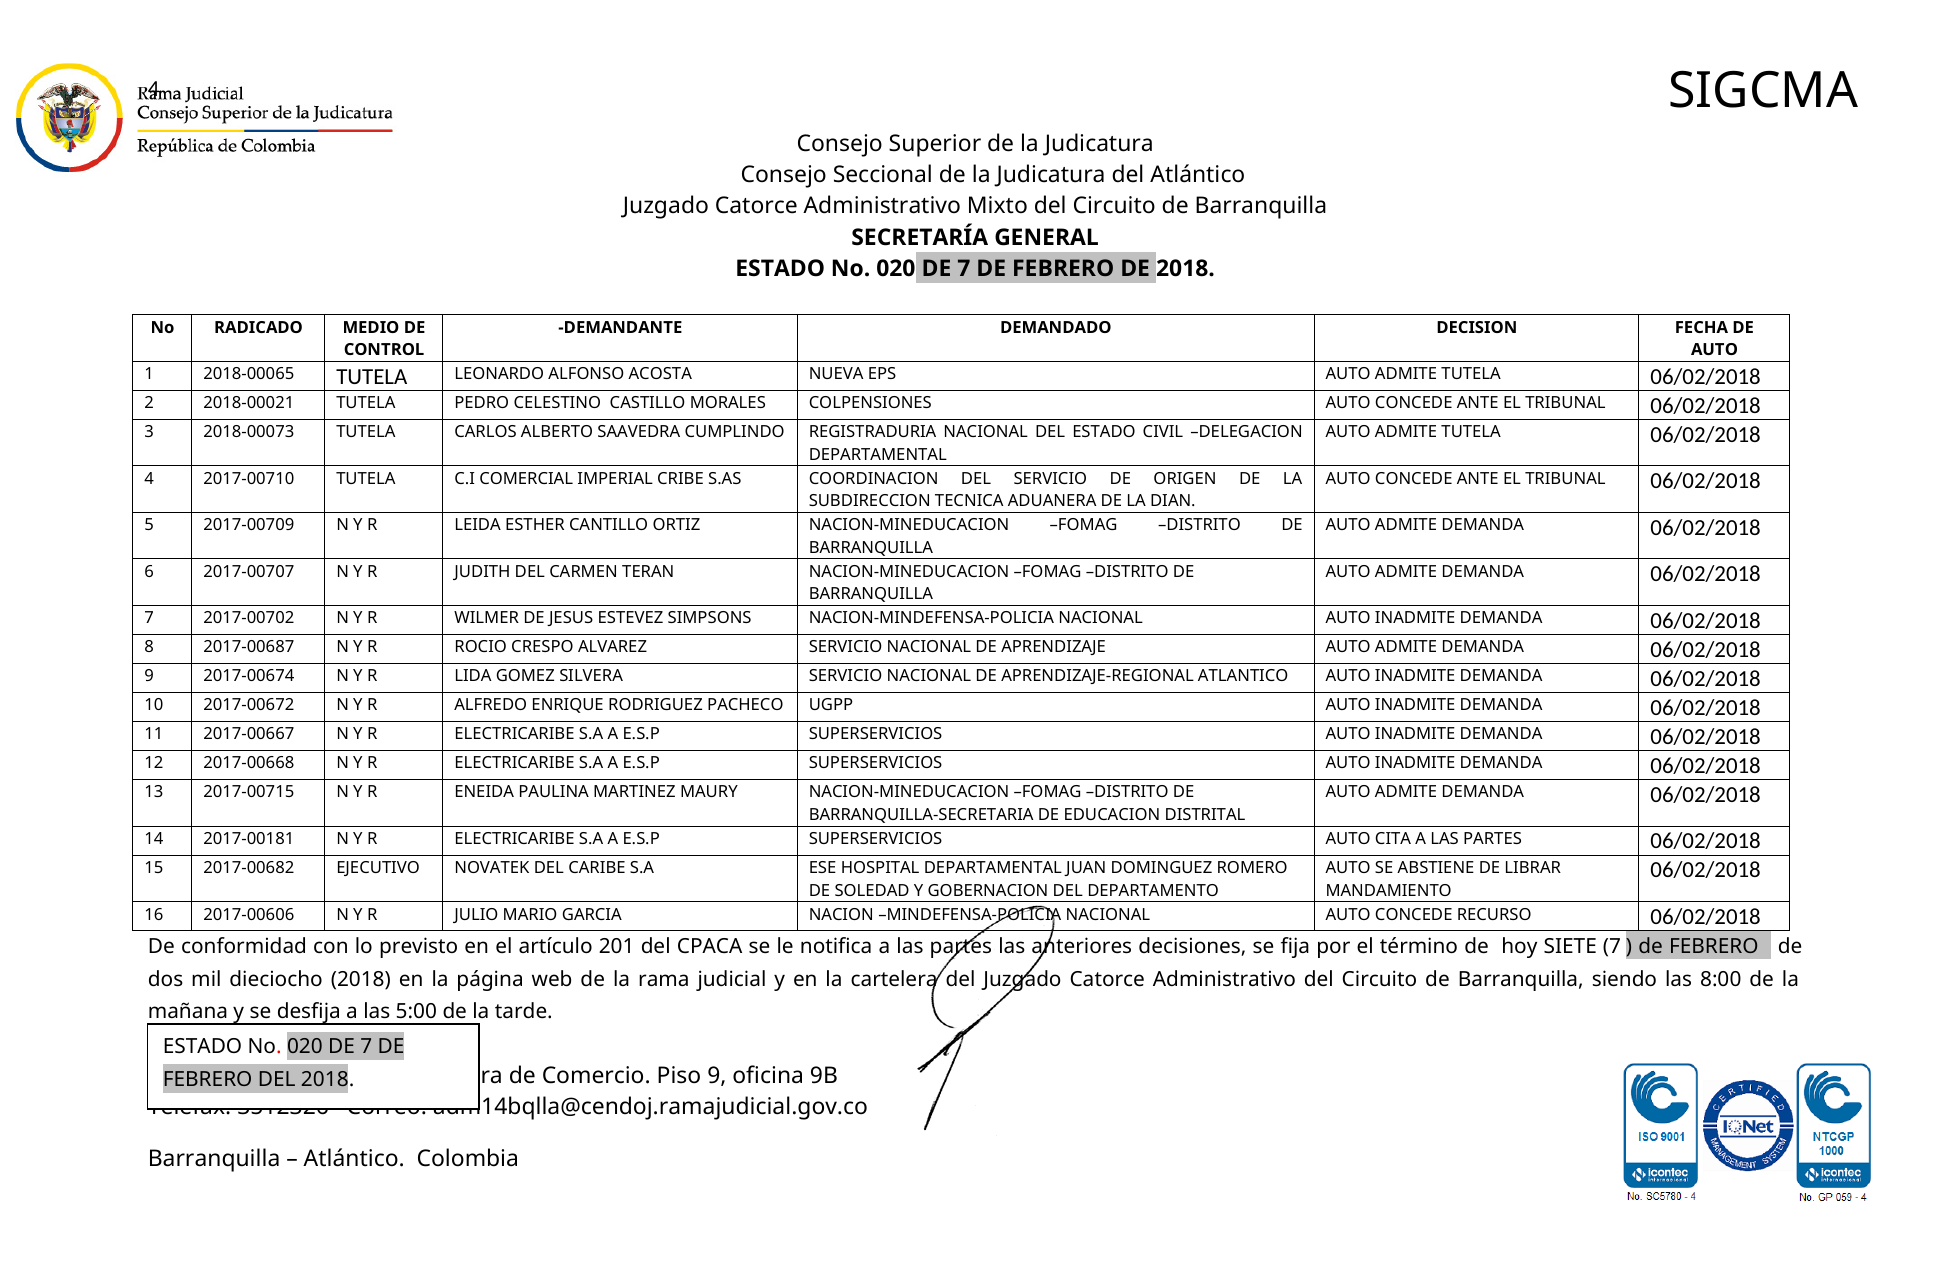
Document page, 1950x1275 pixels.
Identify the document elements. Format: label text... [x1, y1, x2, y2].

table_cell AUTO INADMITE DEMANDA [1315, 693, 1638, 721]
table_cell N Y R [325, 722, 442, 750]
table_cell 06/02/2018 [1639, 780, 1789, 826]
table_cell ELECTRICARIBE S.A A E.S.P [443, 827, 797, 854]
table_cell ELECTRICARIBE S.A A E.S.P [443, 751, 797, 779]
table_cell 4 [133, 466, 191, 512]
table_cell REGISTRADURIA NACIONAL DEL ESTADO CIVIL –DELEGACION DEPARTAMENTAL [798, 420, 1314, 465]
table_cell C.I COMERCIAL IMPERIAL CRIBE S.AS [443, 466, 797, 512]
table_cell AUTO ADMITE DEMANDA [1315, 559, 1638, 605]
table_cell PEDRO CELESTINO CASTILLO MORALES [443, 391, 797, 419]
table_cell 06/02/2018 [1639, 362, 1789, 390]
table_cell ENEIDA PAULINA MARTINEZ MAURY [443, 780, 797, 826]
table_cell 9 [133, 664, 191, 692]
table_cell 16 [133, 902, 191, 930]
table_cell TUTELA [325, 362, 442, 390]
table_cell N Y R [325, 664, 442, 692]
table_cell 06/02/2018 [1639, 420, 1789, 465]
table_cell 14 [133, 827, 191, 854]
table_cell 06/02/2018 [1639, 635, 1789, 663]
table_cell 2017-00682 [192, 856, 324, 901]
table_cell 2017-00667 [192, 722, 324, 750]
table_cell AUTO CONCEDE RECURSO [1315, 902, 1638, 930]
table_cell 11 [133, 722, 191, 750]
table_cell 06/02/2018 [1639, 827, 1789, 854]
table_cell AUTO ADMITE TUTELA [1315, 362, 1638, 390]
table_cell N Y R [325, 827, 442, 854]
table_cell 13 [133, 780, 191, 826]
table_cell 2017-00672 [192, 693, 324, 721]
table_cell TUTELA [325, 391, 442, 419]
table_cell 2017-00687 [192, 635, 324, 663]
table_cell NACION-MINEDUCACION –FOMAG –DISTRITO DE BARRANQUILLA [798, 559, 1314, 605]
table_cell 15 [133, 856, 191, 901]
table_cell 2017-00674 [192, 664, 324, 692]
table_cell 06/02/2018 [1639, 559, 1789, 605]
table_cell AUTO CITA A LAS PARTES [1315, 827, 1638, 854]
table_cell ESE HOSPITAL DEPARTAMENTAL JUAN DOMINGUEZ ROMERO DE SOLEDAD Y GOBERNACION DEL DEPARTAMENTO [798, 856, 1314, 901]
table_cell 06/02/2018 [1639, 606, 1789, 634]
table_cell 6 [133, 559, 191, 605]
table_cell EJECUTIVO [325, 856, 442, 901]
table_cell ROCIO CRESPO ALVAREZ [443, 635, 797, 663]
table_header FECHA DE AUTO [1639, 315, 1789, 361]
table_header DECISION [1315, 315, 1638, 361]
table_cell 10 [133, 693, 191, 721]
table_cell N Y R [325, 751, 442, 779]
table_cell AUTO INADMITE DEMANDA [1315, 722, 1638, 750]
table_cell AUTO INADMITE DEMANDA [1315, 751, 1638, 779]
table_cell AUTO ADMITE TUTELA [1315, 420, 1638, 465]
table_cell NACION-MINEDUCACION –FOMAG –DISTRITO DE BARRANQUILLA-SECRETARIA DE EDUCACION DISTRITAL [798, 780, 1314, 826]
picture [1620, 1060, 1881, 1212]
table_cell N Y R [325, 606, 442, 634]
table_cell 5 [133, 513, 191, 558]
table_header RADICADO [192, 315, 324, 361]
table_cell UGPP [798, 693, 1314, 721]
table_cell 06/02/2018 [1639, 693, 1789, 721]
table_header No [133, 315, 191, 361]
table_cell AUTO ADMITE DEMANDA [1315, 635, 1638, 663]
table_cell N Y R [325, 635, 442, 663]
table_cell 06/02/2018 [1639, 902, 1789, 930]
picture [7, 52, 400, 183]
table_cell NACION-MINDEFENSA-POLICIA NACIONAL [798, 606, 1314, 634]
table_cell JUDITH DEL CARMEN TERAN [443, 559, 797, 605]
table_cell 2017-00709 [192, 513, 324, 558]
table_cell N Y R [325, 693, 442, 721]
table_cell 3 [133, 420, 191, 465]
table_cell 8 [133, 635, 191, 663]
table_cell ELECTRICARIBE S.A A E.S.P [443, 722, 797, 750]
table_cell 06/02/2018 [1639, 856, 1789, 901]
table_header DEMANDADO [798, 315, 1314, 361]
table_cell SUPERSERVICIOS [798, 827, 1314, 854]
table_cell 06/02/2018 [1639, 751, 1789, 779]
table_cell NOVATEK DEL CARIBE S.A [443, 856, 797, 901]
table_cell 06/02/2018 [1639, 513, 1789, 558]
table_cell 06/02/2018 [1639, 466, 1789, 512]
table_cell N Y R [325, 902, 442, 930]
text De conformidad con lo previsto en el artículo 201 del CPACA se le notifica a las partes las anteriores decisiones, se fija por el término de hoy SIETE (7) de FEBRERO de dos mil dieciocho (2018) en la página web de la rama judicial y en la cartelera del Juzgado Catorce Administrativo del Circuito de Barranquilla, siendo las 8:00 de la mañana y se desfija a las 5:00 de la tarde. [148, 931, 1802, 1025]
picture [891, 1025, 1059, 1137]
table_cell 2017-00715 [192, 780, 324, 826]
table_cell 2017-00181 [192, 827, 324, 854]
table_cell NACION –MINDEFENSA-POLICIA NACIONAL [798, 902, 1314, 930]
table_cell 2018-00065 [192, 362, 324, 390]
table_cell 2018-00021 [192, 391, 324, 419]
table_cell ALFREDO ENRIQUE RODRIGUEZ PACHECO [443, 693, 797, 721]
table_cell AUTO ADMITE DEMANDA [1315, 780, 1638, 826]
table_cell 7 [133, 606, 191, 634]
table_cell 06/02/2018 [1639, 391, 1789, 419]
table_cell 2017-00710 [192, 466, 324, 512]
table_cell SUPERSERVICIOS [798, 722, 1314, 750]
table_cell AUTO CONCEDE ANTE EL TRIBUNAL [1315, 466, 1638, 512]
table_cell 12 [133, 751, 191, 779]
table_cell CARLOS ALBERTO SAAVEDRA CUMPLINDO [443, 420, 797, 465]
table_cell SERVICIO NACIONAL DE APRENDIZAJE-REGIONAL ATLANTICO [798, 664, 1314, 692]
table_header -DEMANDANTE [443, 315, 797, 361]
table_cell N Y R [325, 513, 442, 558]
table_cell 06/02/2018 [1639, 664, 1789, 692]
table_cell TUTELA [325, 466, 442, 512]
table_cell AUTO INADMITE DEMANDA [1315, 606, 1638, 634]
table_cell SUPERSERVICIOS [798, 751, 1314, 779]
table_cell SERVICIO NACIONAL DE APRENDIZAJE [798, 635, 1314, 663]
table_cell AUTO SE ABSTIENE DE LIBRAR MANDAMIENTO [1315, 856, 1638, 901]
table_cell AUTO ADMITE DEMANDA [1315, 513, 1638, 558]
table_cell JULIO MARIO GARCIA [443, 902, 797, 930]
table_cell 1 [133, 362, 191, 390]
table_cell NUEVA EPS [798, 362, 1314, 390]
table_cell 2017-00707 [192, 559, 324, 605]
table_cell N Y R [325, 559, 442, 605]
table_cell N Y R [325, 780, 442, 826]
table_header MEDIO DE CONTROL [325, 315, 442, 361]
table_cell LEIDA ESTHER CANTILLO ORTIZ [443, 513, 797, 558]
table_cell 2017-00606 [192, 902, 324, 930]
table_cell AUTO INADMITE DEMANDA [1315, 664, 1638, 692]
table_cell LEONARDO ALFONSO ACOSTA [443, 362, 797, 390]
table_cell 2017-00668 [192, 751, 324, 779]
table_cell 2017-00702 [192, 606, 324, 634]
table_cell 2018-00073 [192, 420, 324, 465]
table_cell LIDA GOMEZ SILVERA [443, 664, 797, 692]
table_cell NACION-MINEDUCACION –FOMAG –DISTRITO DE BARRANQUILLA [798, 513, 1314, 558]
table_cell 06/02/2018 [1639, 722, 1789, 750]
table_cell COORDINACION DEL SERVICIO DE ORIGEN DE LA SUBDIRECCION TECNICA ADUANERA DE LA DIAN. [798, 466, 1314, 512]
table_cell AUTO CONCEDE ANTE EL TRIBUNAL [1315, 391, 1638, 419]
table_cell TUTELA [325, 420, 442, 465]
table_cell COLPENSIONES [798, 391, 1314, 419]
table_cell 2 [133, 391, 191, 419]
table_cell WILMER DE JESUS ESTEVEZ SIMPSONS [443, 606, 797, 634]
